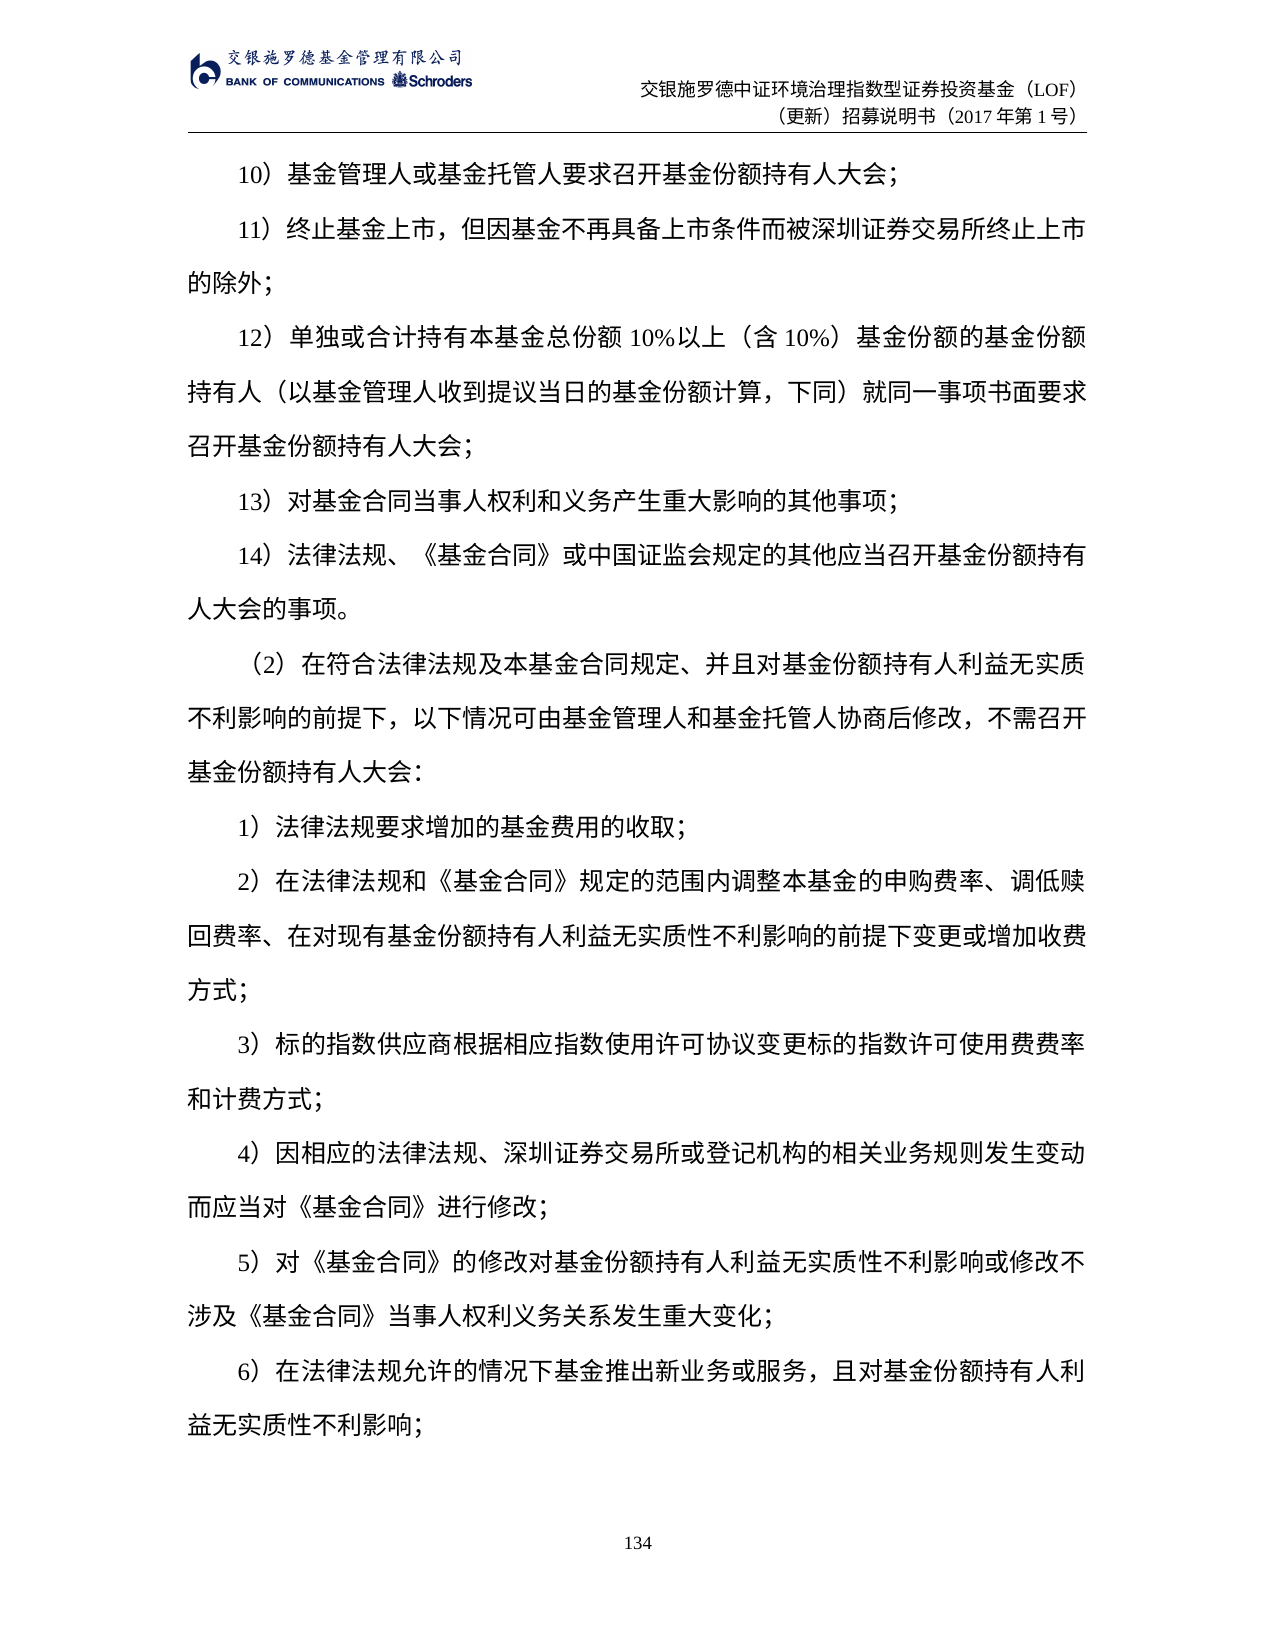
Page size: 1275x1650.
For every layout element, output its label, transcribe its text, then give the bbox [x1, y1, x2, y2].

picture [190, 50, 472, 89]
text 2）在法律法规和《基金合同》规定的范围内调整本基金的申购费率、调低赎回费率、在对现有基金份额持有人利益无实质性不利影响的前提下变更或增加收费方式； [187, 862, 1087, 1007]
text 10）基金管理人或基金托管人要求召开基金份额持有人大会； [187, 155, 1087, 191]
text 13）对基金合同当事人权利和义务产生重大影响的其他事项； [187, 481, 1087, 517]
text 5）对《基金合同》的修改对基金份额持有人利益无实质性不利影响或修改不涉及《基金合同》当事人权利义务关系发生重大变化； [187, 1242, 1087, 1333]
text 6）在法律法规允许的情况下基金推出新业务或服务，且对基金份额持有人利益无实质性不利影响； [187, 1351, 1087, 1442]
text 4）因相应的法律法规、深圳证券交易所或登记机构的相关业务规则发生变动而应当对《基金合同》进行修改； [187, 1133, 1087, 1224]
text 3）标的指数供应商根据相应指数使用许可协议变更标的指数许可使用费费率和计费方式； [187, 1025, 1087, 1115]
text 12）单独或合计持有本基金总份额10%以上（含10%）基金份额的基金份额持有人（以基金管理人收到提议当日的基金份额计算，下同）就同一事项书面要求召开基金份额持有人大会； [187, 318, 1087, 463]
text （2）在符合法律法规及本基金合同规定、并且对基金份额持有人利益无实质不利影响的前提下，以下情况可由基金管理人和基金托管人协商后修改，不需召开基金份额持有人大会： [187, 644, 1087, 789]
text 14）法律法规、《基金合同》或中国证监会规定的其他应当召开基金份额持有人大会的事项。 [187, 535, 1087, 626]
text 11）终止基金上市，但因基金不再具备上市条件而被深圳证券交易所终止上市的除外； [187, 209, 1087, 300]
text 1）法律法规要求增加的基金费用的收取； [187, 807, 1087, 843]
